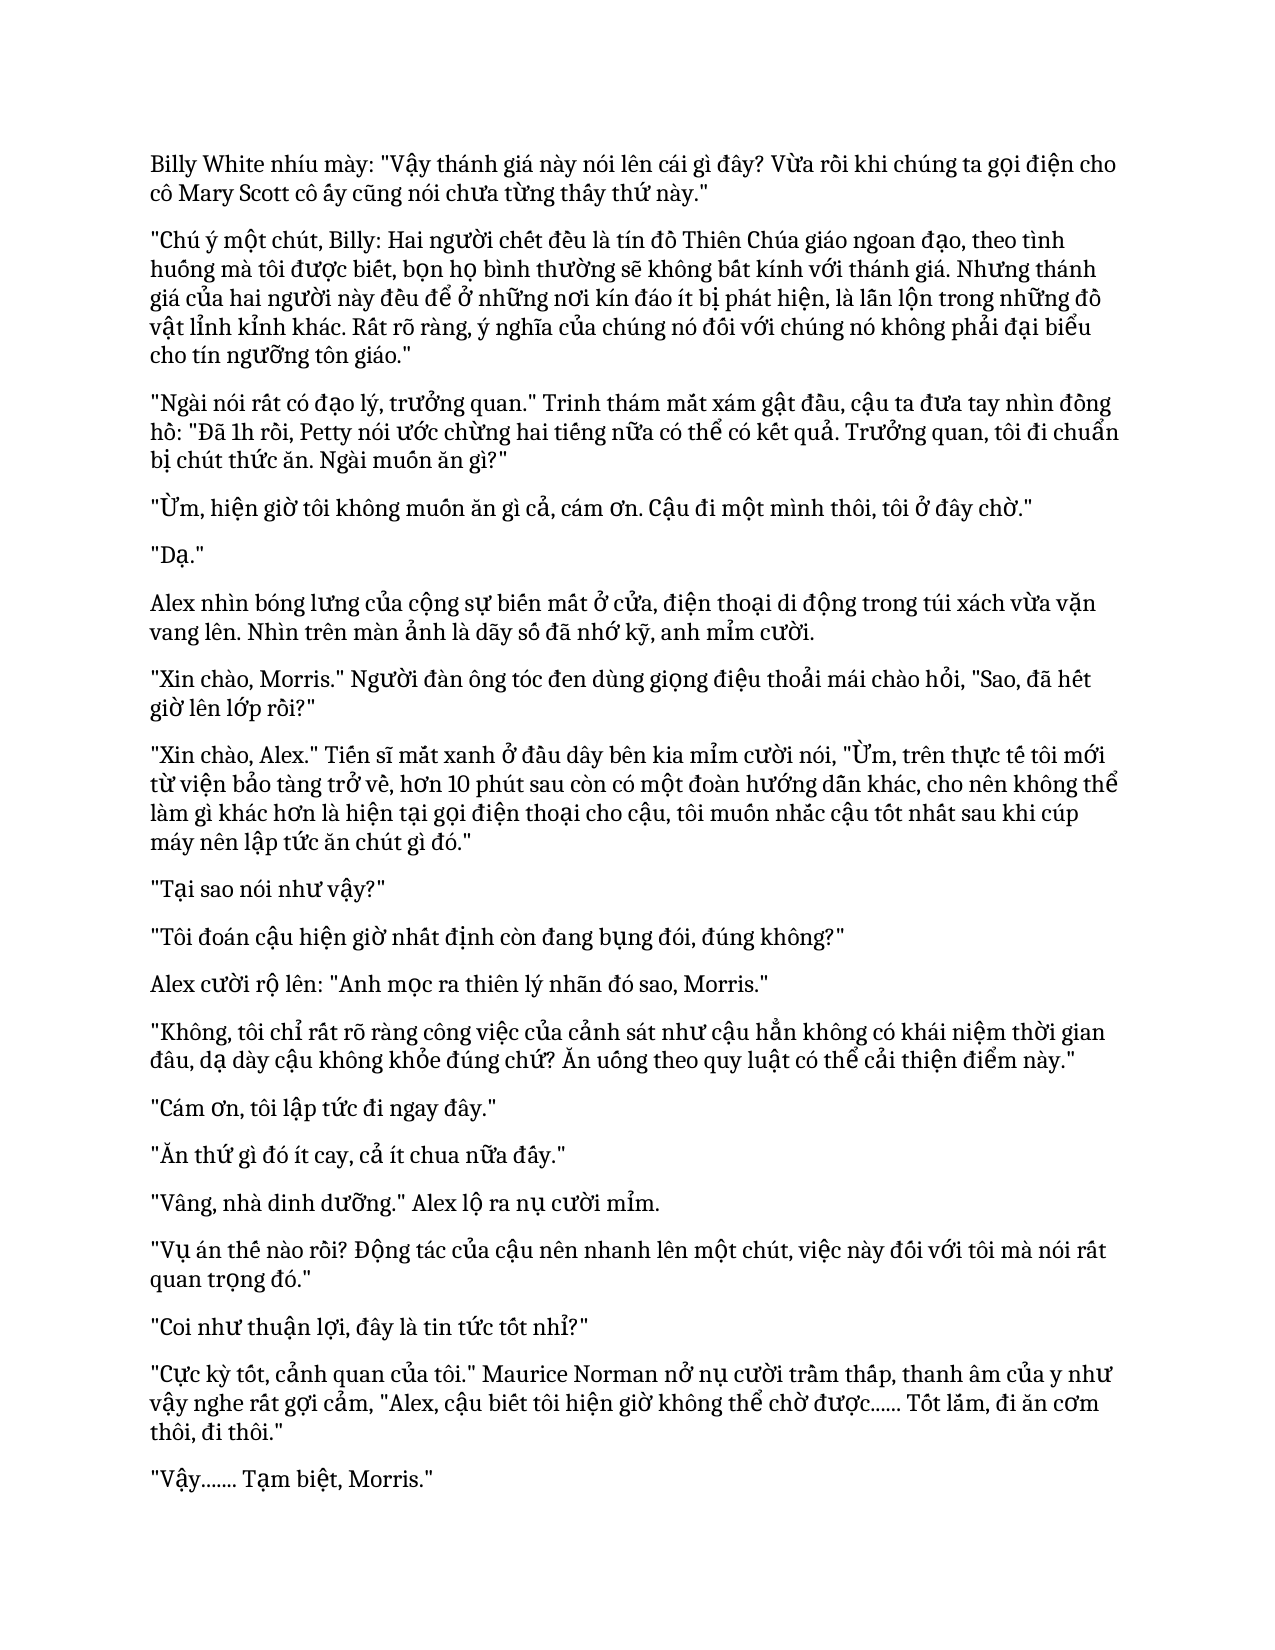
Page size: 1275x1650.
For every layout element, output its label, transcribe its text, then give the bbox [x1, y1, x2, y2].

text "Không, tôi chỉ rất rõ ràng công việc của cảnh sát như cậu hẳn không có khái niệm thời gian đâu, dạ dày cậu không khỏe đúng chứ? Ăn uống theo quy luật có thể cải thiện điểm này." [150, 1017, 1125, 1075]
text "Xin chào, Alex." Tiến sĩ mắt xanh ở đầu dây bên kia mỉm cười nói, "Ừm, trên thực tế tôi mới từ viện bảo tàng trở về, hơn 10 phút sau còn có một đoàn hướng dẫn khác, cho nên không thể làm gì khác hơn là hiện tại gọi điện thoại cho cậu, tôi muốn nhắc cậu tốt nhất sau khi cúp máy nên lập tức ăn chút gì đó." [150, 741, 1125, 856]
text Billy White nhíu mày: "Vậy thánh giá này nói lên cái gì đây? Vừa rồi khi chúng ta gọi điện cho cô Mary Scott cô ấy cũng nói chưa từng thấy thứ này." [150, 150, 1125, 207]
text "Xin chào, Morris." Người đàn ông tóc đen dùng giọng điệu thoải mái chào hỏi, "Sao, đã hết giờ lên lớp rồi?" [150, 665, 1125, 722]
text "Tại sao nói như vậy?" [150, 875, 1125, 904]
text "Ngài nói rất có đạo lý, trưởng quan." Trinh thám mắt xám gật đầu, cậu ta đưa tay nhìn đồng hồ: "Đã 1h rồi, Petty nói ước chừng hai tiếng nữa có thể có kết quả. Trưởng quan, tôi đi chuẩn bị chút thức ăn. Ngài muốn ăn gì?" [150, 389, 1125, 475]
text "Vậy....... Tạm biệt, Morris." [150, 1465, 1125, 1494]
text "Vâng, nhà dinh dưỡng." Alex lộ ra nụ cười mỉm. [150, 1189, 1125, 1217]
text "Cực kỳ tốt, cảnh quan của tôi." Maurice Norman nở nụ cười trầm thấp, thanh âm của y như vậy nghe rất gợi cảm, "Alex, cậu biết tôi hiện giờ không thể chờ được...... Tốt lắm, đi ăn cơm thôi, đi thôi." [150, 1360, 1125, 1446]
text "Ừm, hiện giờ tôi không muốn ăn gì cả, cám ơn. Cậu đi một mình thôi, tôi ở đây chờ." [150, 494, 1125, 522]
text "Coi như thuận lợi, đây là tin tức tốt nhỉ?" [150, 1312, 1125, 1341]
text Alex cười rộ lên: "Anh mọc ra thiên lý nhãn đó sao, Morris." [150, 970, 1125, 999]
text Alex nhìn bóng lưng của cộng sự biến mất ở cửa, điện thoại di động trong túi xách vừa vặn vang lên. Nhìn trên màn ảnh là dãy số đã nhớ kỹ, anh mỉm cười. [150, 589, 1125, 646]
text "Ăn thứ gì đó ít cay, cả ít chua nữa đấy." [150, 1141, 1125, 1170]
text "Vụ án thế nào rồi? Động tác của cậu nên nhanh lên một chút, việc này đối với tôi mà nói rất quan trọng đó." [150, 1236, 1125, 1294]
text "Cám ơn, tôi lập tức đi ngay đây." [150, 1094, 1125, 1122]
text "Dạ." [150, 541, 1125, 570]
text "Tôi đoán cậu hiện giờ nhất định còn đang bụng đói, đúng không?" [150, 922, 1125, 951]
text "Chú ý một chút, Billy: Hai người chết đều là tín đồ Thiên Chúa giáo ngoan đạo, theo tình huống mà tôi được biết, bọn họ bình thường sẽ không bất kính với thánh giá. Nhưng thánh giá của hai người này đều để ở những nơi kín đáo ít bị phát hiện, là lẫn lộn trong những đồ vật lỉnh kỉnh khác. Rất rõ ràng, ý nghĩa của chúng nó đối với chúng nó không phải đại biểu cho tín ngưỡng tôn giáo." [150, 226, 1125, 370]
